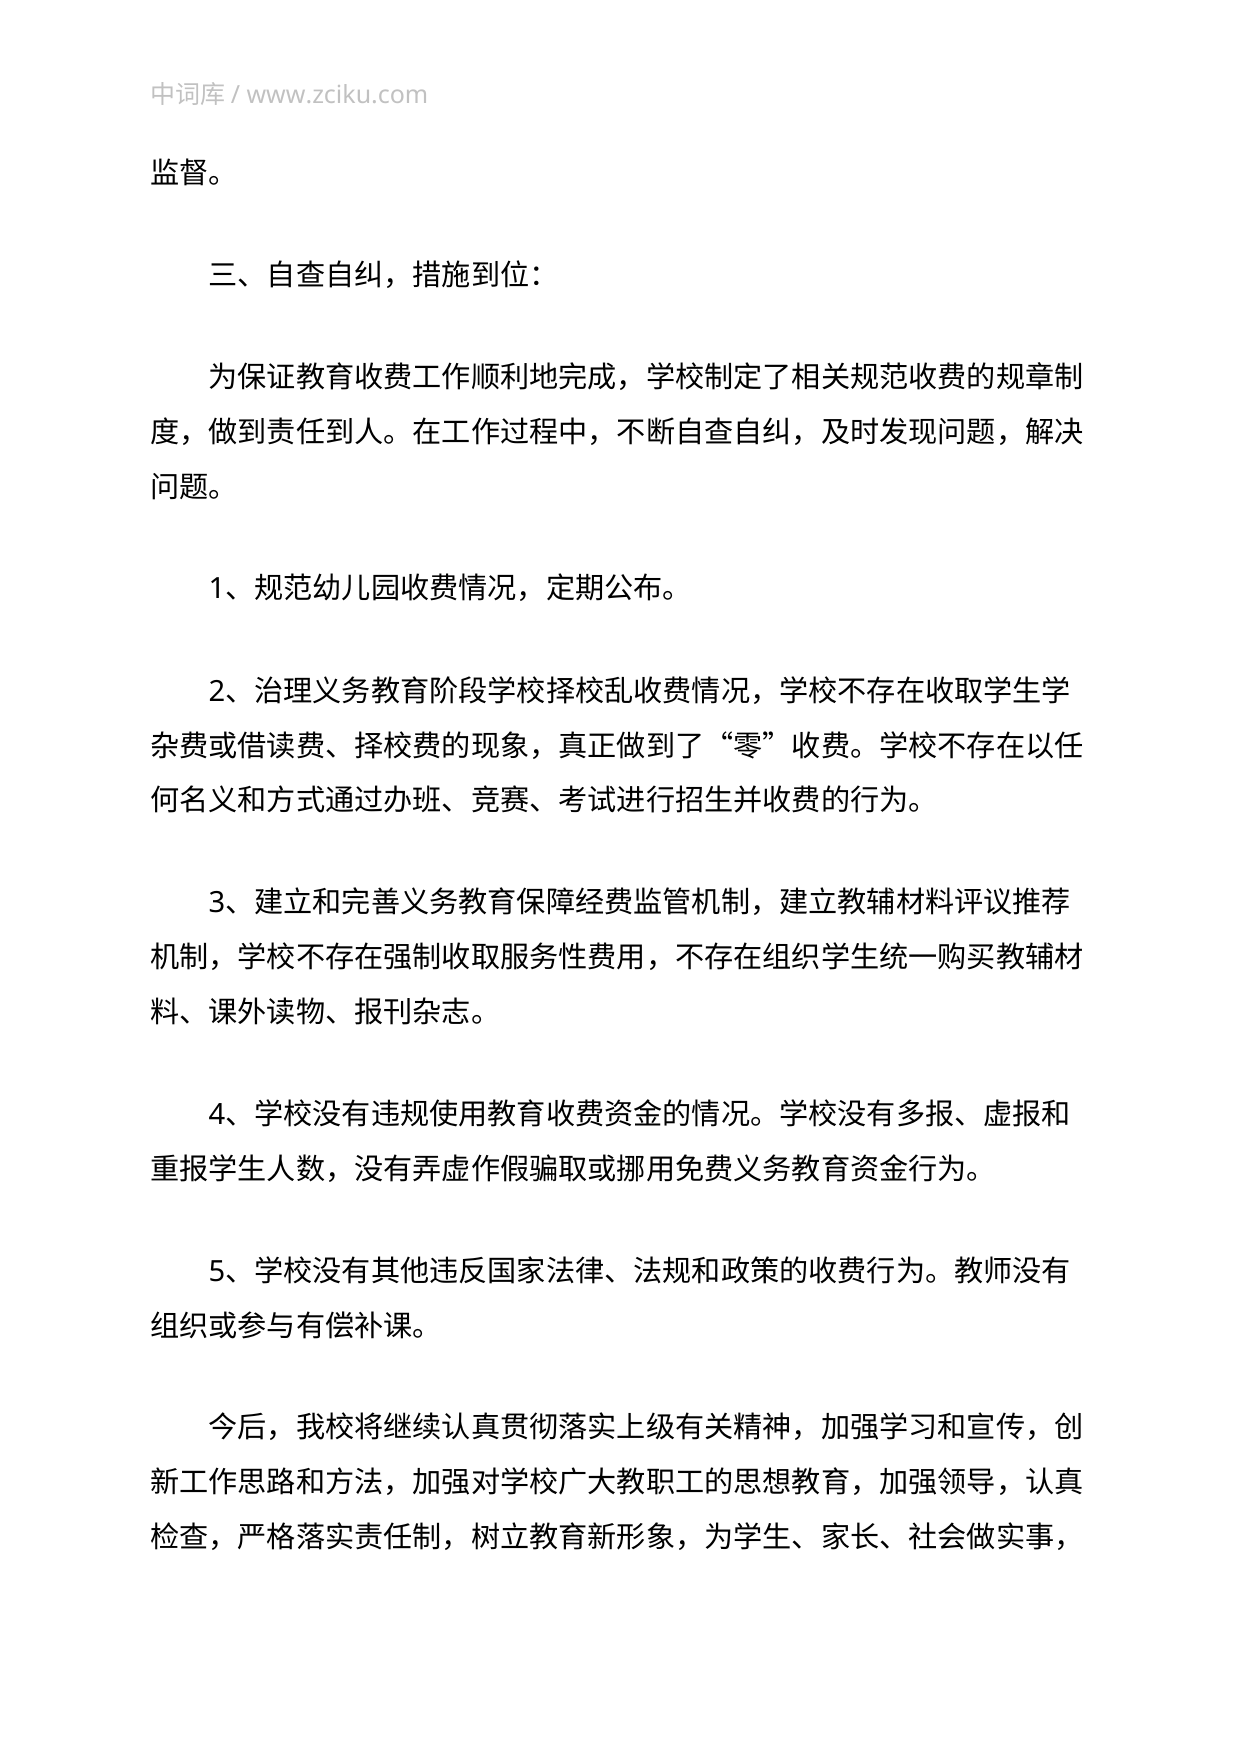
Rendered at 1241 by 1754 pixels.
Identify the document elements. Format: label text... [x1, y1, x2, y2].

text 4、学校没有违规使用教育收费资金的情况。学校没有多报、虚报和重报学生人数，没有弄虚作假骗取或挪用免费义务教育资金行为。 [150, 1090, 1090, 1188]
text 2、治理义务教育阶段学校择校乱收费情况，学校不存在收取学生学杂费或借读费、择校费的现象，真正做到了“零”收费。学校不存在以任何名义和方式通过办班、竞赛、考试进行招生并收费的行为。 [150, 667, 1090, 819]
text 3、建立和完善义务教育保障经费监管机制，建立教辅材料评议推荐机制，学校不存在强制收取服务性费用，不存在组织学生统一购买教辅材料、课外读物、报刊杂志。 [150, 879, 1090, 1031]
text 为保证教育收费工作顺利地完成，学校制定了相关规范收费的规章制度，做到责任到人。在工作过程中，不断自查自纠，及时发现问题，解决问题。 [150, 353, 1090, 506]
text 1、规范幼儿园收费情况，定期公布。 [150, 565, 1090, 607]
text 5、学校没有其他违反国家法律、法规和政策的收费行为。教师没有组织或参与有偿补课。 [150, 1247, 1090, 1344]
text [150, 150, 1090, 192]
text 三、自查自纠，措施到位： [150, 252, 1090, 294]
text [150, 1404, 1090, 1556]
